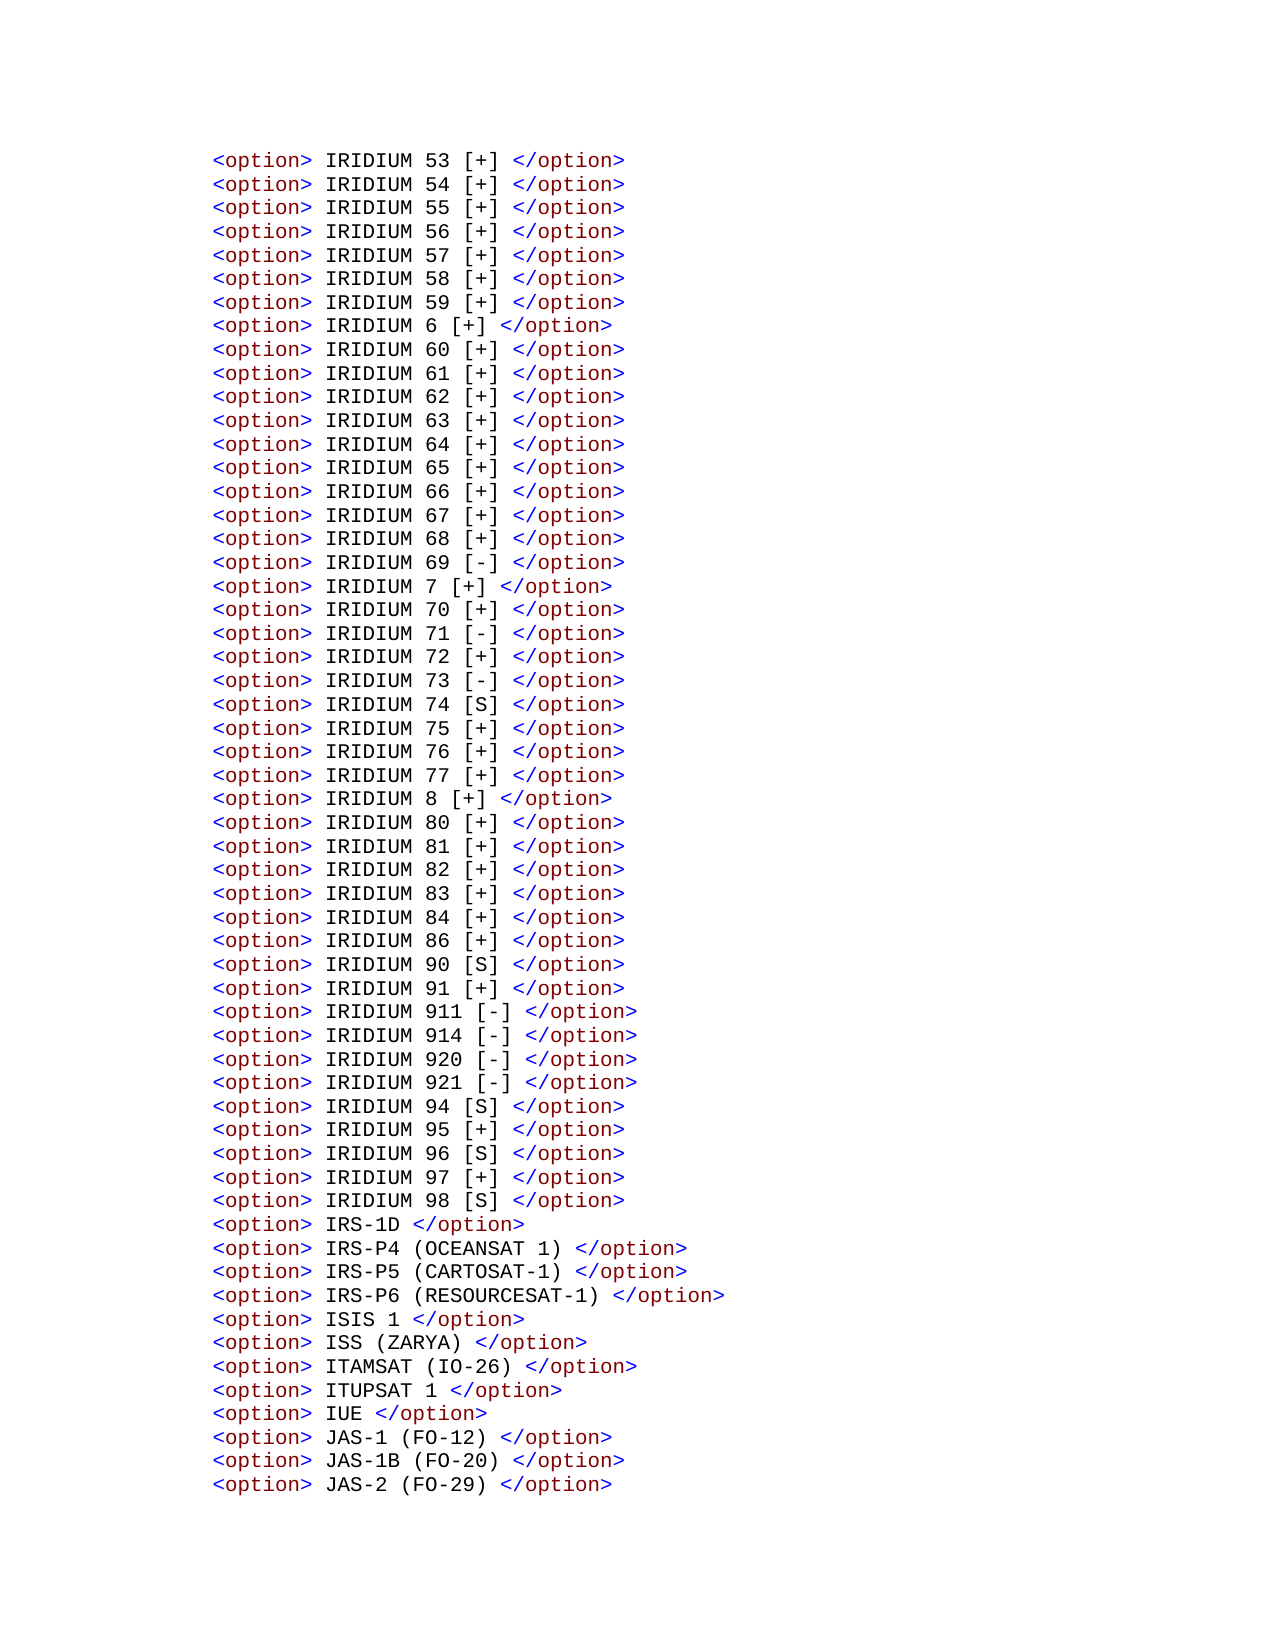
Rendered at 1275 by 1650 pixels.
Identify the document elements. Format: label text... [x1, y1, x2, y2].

text <option> ITUPSAT 1 </option> [212, 1379, 1125, 1403]
text <option> IRIDIUM 56 [+] </option> [212, 221, 1125, 244]
text <option> IRIDIUM 90 [S] </option> [212, 954, 1125, 978]
text <option> IRIDIUM 73 [-] </option> [212, 670, 1125, 694]
text <option> JAS-2 (FO-29) </option> [212, 1474, 1125, 1498]
text <option> IRIDIUM 96 [S] </option> [212, 1143, 1125, 1167]
text <option> IRIDIUM 75 [+] </option> [212, 717, 1125, 741]
text <option> ITAMSAT (IO-26) </option> [212, 1356, 1125, 1379]
text <option> IRIDIUM 72 [+] </option> [212, 647, 1125, 670]
text <option> JAS-1 (FO-12) </option> [212, 1427, 1125, 1451]
text <option> ISS (ZARYA) </option> [212, 1332, 1125, 1356]
text <option> IUE </option> [212, 1403, 1125, 1427]
text <option> IRIDIUM 7 [+] </option> [212, 576, 1125, 599]
text <option> IRIDIUM 95 [+] </option> [212, 1119, 1125, 1143]
text <option> IRIDIUM 63 [+] </option> [212, 410, 1125, 434]
text <option> 1 </option> [212, 1309, 1125, 1332]
text <option> IRIDIUM 74 [S] </option> [212, 694, 1125, 717]
text <option> IRS-P4 (OCEANSAT 1) </option> [212, 1238, 1125, 1261]
text <option> IRIDIUM 6 [+] </option> [212, 316, 1125, 339]
text <option> IRIDIUM 53 [+] </option> [212, 150, 1125, 174]
text <option> IRIDIUM 920 [-] </option> [212, 1048, 1125, 1072]
text <option> IRIDIUM 82 [+] </option> [212, 859, 1125, 883]
text <option> IRIDIUM 68 [+] </option> [212, 528, 1125, 552]
text <option> IRIDIUM 84 [+] </option> [212, 907, 1125, 930]
text <option> IRIDIUM 77 [+] </option> [212, 765, 1125, 788]
text <option> IRIDIUM 60 [+] </option> [212, 339, 1125, 363]
text <option> IRIDIUM 921 [-] </option> [212, 1072, 1125, 1096]
text <option> IRIDIUM 59 [+] </option> [212, 292, 1125, 316]
text <option> IRIDIUM 97 [+] </option> [212, 1167, 1125, 1190]
text <option> IRIDIUM 76 [+] </option> [212, 741, 1125, 765]
text <option> IRIDIUM 55 [+] </option> [212, 197, 1125, 221]
text <option> IRIDIUM 91 [+] </option> [212, 978, 1125, 1001]
text <option> IRIDIUM 67 [+] </option> [212, 505, 1125, 528]
text <option> IRIDIUM 57 [+] </option> [212, 244, 1125, 268]
text <option> IRIDIUM 83 [+] </option> [212, 883, 1125, 907]
text <option> IRIDIUM 8 [+] </option> [212, 788, 1125, 812]
text <option> IRS-P6 (RESOURCESAT-1) </option> [212, 1285, 1125, 1309]
text <option> IRIDIUM 54 [+] </option> [212, 174, 1125, 197]
text <option> IRIDIUM 94 [S] </option> [212, 1096, 1125, 1119]
text <option> JAS-1B (FO-20) </option> [212, 1451, 1125, 1474]
text <option> IRIDIUM 65 [+] </option> [212, 457, 1125, 481]
text <option> IRS-1D </option> [212, 1214, 1125, 1238]
text <option> IRIDIUM 66 [+] </option> [212, 481, 1125, 505]
text <option> IRIDIUM 70 [+] </option> [212, 599, 1125, 623]
text <option> IRIDIUM 86 [+] </option> [212, 930, 1125, 954]
text <option> IRIDIUM 64 [+] </option> [212, 434, 1125, 457]
text <option> IRIDIUM 80 [+] </option> [212, 812, 1125, 836]
text <option> IRIDIUM 58 [+] </option> [212, 268, 1125, 292]
text <option> IRIDIUM 98 [S] </option> [212, 1190, 1125, 1214]
text <option> IRIDIUM 914 [-] </option> [212, 1025, 1125, 1048]
text <option> IRIDIUM 81 [+] </option> [212, 836, 1125, 859]
text <option> IRIDIUM 71 [-] </option> [212, 623, 1125, 647]
text <option> IRS-P5 (CARTOSAT-1) </option> [212, 1261, 1125, 1285]
text <option> IRIDIUM 911 [-] </option> [212, 1001, 1125, 1025]
text <option> IRIDIUM 61 [+] </option> [212, 363, 1125, 386]
text <option> IRIDIUM 69 [-] </option> [212, 552, 1125, 576]
text <option> IRIDIUM 62 [+] </option> [212, 386, 1125, 410]
